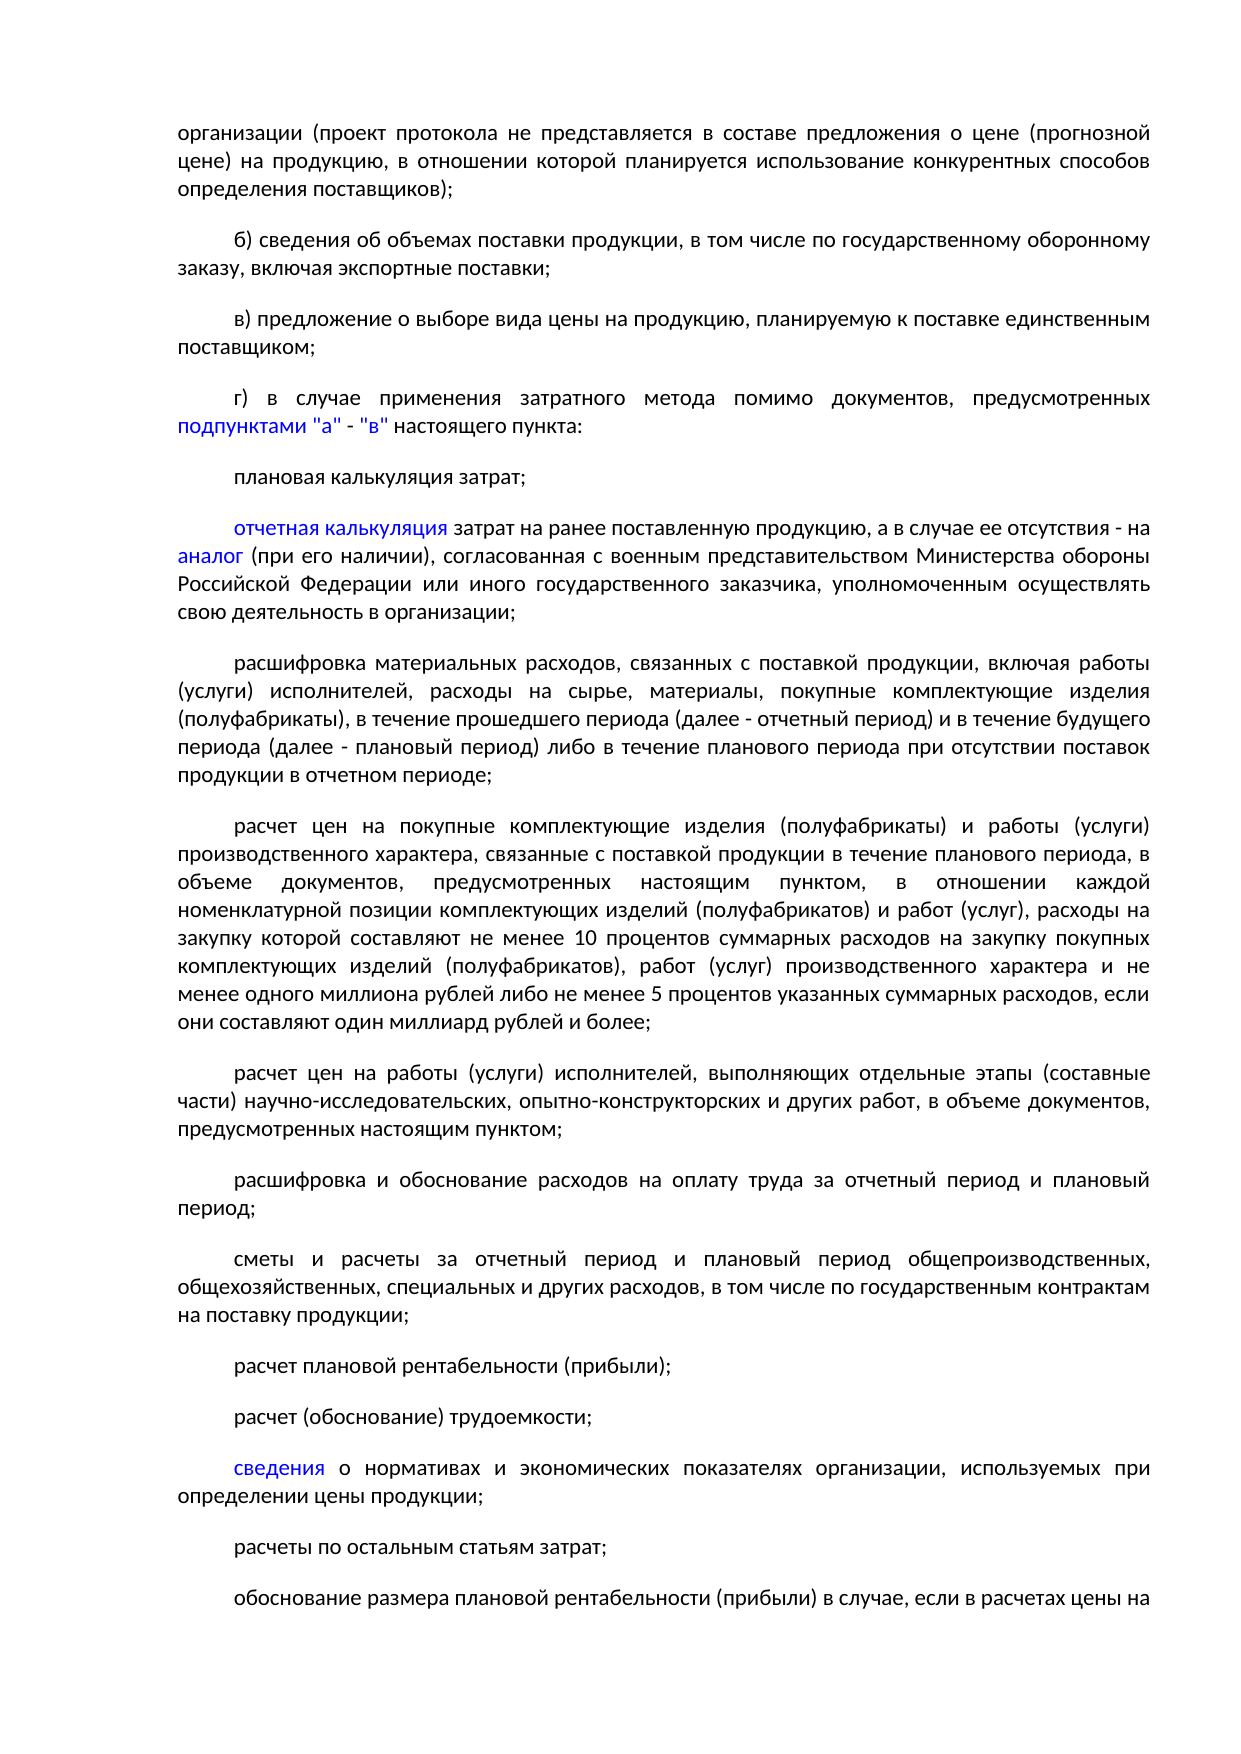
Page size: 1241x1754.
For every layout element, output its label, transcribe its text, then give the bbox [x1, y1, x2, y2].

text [177, 1583, 1152, 1611]
text сметы и расчеты за отчетный период и плановый период общепроизводственных, общехозяйственных, специальных и других расходов, в том числе по государственным контрактам на поставку продукции; [177, 1244, 1152, 1328]
text сведения о нормативах и экономических показателях организации, используемых при определении цены продукции; [177, 1453, 1152, 1509]
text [177, 118, 1152, 202]
text плановая калькуляция затрат; [177, 462, 1152, 490]
text расшифровка и обоснование расходов на оплату труда за отчетный период и плановый период; [177, 1165, 1152, 1221]
text расшифровка материальных расходов, связанных с поставкой продукции, включая работы (услуги) исполнителей, расходы на сырье, материалы, покупные комплектующие изделия (полуфабрикаты), в течение прошедшего периода (далее - отчетный период) и в течение будущего периода (далее - плановый период) либо в течение планового периода при отсутствии поставок продукции в отчетном периоде; [177, 648, 1152, 788]
text расчет (обоснование) трудоемкости; [177, 1402, 1152, 1430]
text расчет плановой рентабельности (прибыли); [177, 1351, 1152, 1379]
text г) в случае применения затратного метода помимо документов, предусмотренных подпунктами "а" - "в" настоящего пункта: [177, 383, 1152, 439]
text отчетная калькуляция затрат на ранее поставленную продукцию, а в случае ее отсутствия - на аналог (при его наличии), согласованная с военным представительством Министерства обороны Российской Федерации или иного государственного заказчика, уполномоченным осуществлять свою деятельность в организации; [177, 513, 1152, 625]
text расчет цен на работы (услуги) исполнителей, выполняющих отдельные этапы (составные части) научно-исследовательских, опытно-конструкторских и других работ, в объеме документов, предусмотренных настоящим пунктом; [177, 1058, 1152, 1142]
text в) предложение о выборе вида цены на продукцию, планируемую к поставке единственным поставщиком; [177, 304, 1152, 360]
text расчеты по остальным статьям затрат; [177, 1532, 1152, 1560]
text б) сведения об объемах поставки продукции, в том числе по государственному оборонному заказу, включая экспортные поставки; [177, 225, 1152, 281]
text расчет цен на покупные комплектующие изделия (полуфабрикаты) и работы (услуги) производственного характера, связанные с поставкой продукции в течение планового периода, в объеме документов, предусмотренных настоящим пунктом, в отношении каждой номенклатурной позиции комплектующих изделий (полуфабрикатов) и работ (услуг), расходы на закупку которой составляют не менее 10 процентов суммарных расходов на закупку покупных комплектующих изделий (полуфабрикатов), работ (услуг) производственного характера и не менее одного миллиона рублей либо не менее 5 процентов указанных суммарных расходов, если они составляют один миллиард рублей и более; [177, 811, 1152, 1035]
